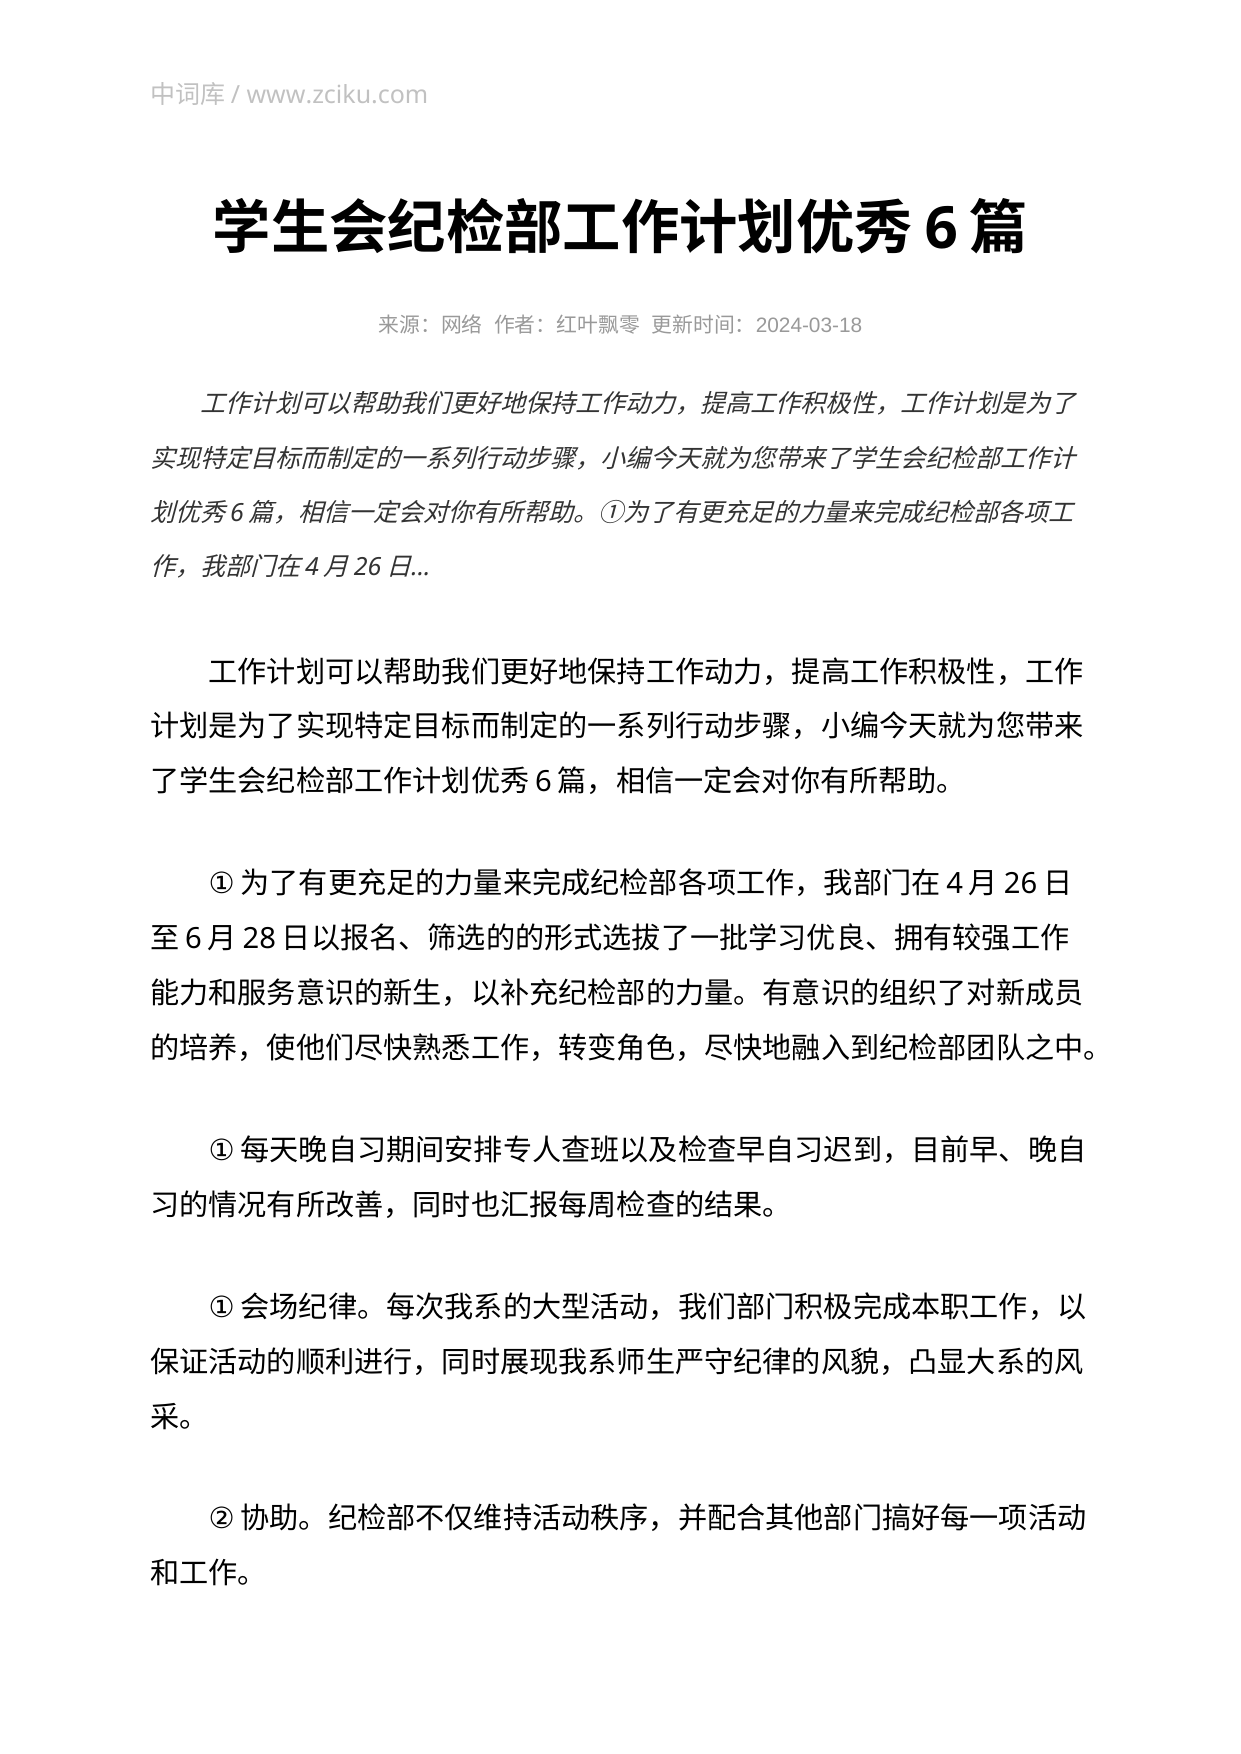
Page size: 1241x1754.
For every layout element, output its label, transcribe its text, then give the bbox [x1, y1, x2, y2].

text ①每天晚自习期间安排专人查班以及检查早自习迟到，目前早、晚自习的情况有所改善，同时也汇报每周检查的结果。 [150, 1127, 1090, 1224]
text ①为了有更充足的力量来完成纪检部各项工作，我部门在4月26日至6月28日以报名、筛选的的形式选拔了一批学习优良、拥有较强工作能力和服务意识的新生，以补充纪检部的力量。有意识的组织了对新成员的培养，使他们尽快熟悉工作，转变角色，尽快地融入到纪检部团队之中。 [150, 860, 1090, 1067]
text ①会场纪律。每次我系的大型活动，我们部门积极完成本职工作，以保证活动的顺利进行，同时展现我系师生严守纪律的风貌，凸显大系的风采。 [150, 1283, 1090, 1436]
subtitle 学生会纪检部工作计划优秀6篇 [150, 181, 1090, 266]
text 工作计划可以帮助我们更好地保持工作动力，提高工作积极性，工作计划是为了实现特定目标而制定的一系列行动步骤，小编今天就为您带来了学生会纪检部工作计划优秀6篇，相信一定会对你有所帮助。①为了有更充足的力量来完成纪检部各项工作，我部门在4月26日... [150, 384, 1090, 583]
text 工作计划可以帮助我们更好地保持工作动力，提高工作积极性，工作计划是为了实现特定目标而制定的一系列行动步骤，小编今天就为您带来了学生会纪检部工作计划优秀6篇，相信一定会对你有所帮助。 [150, 648, 1090, 800]
text 来源：网络 作者：红叶飘零 更新时间：2024-03-18 [150, 313, 1090, 337]
text ②协助。纪检部不仅维持活动秩序，并配合其他部门搞好每一项活动和工作。 [150, 1495, 1090, 1592]
